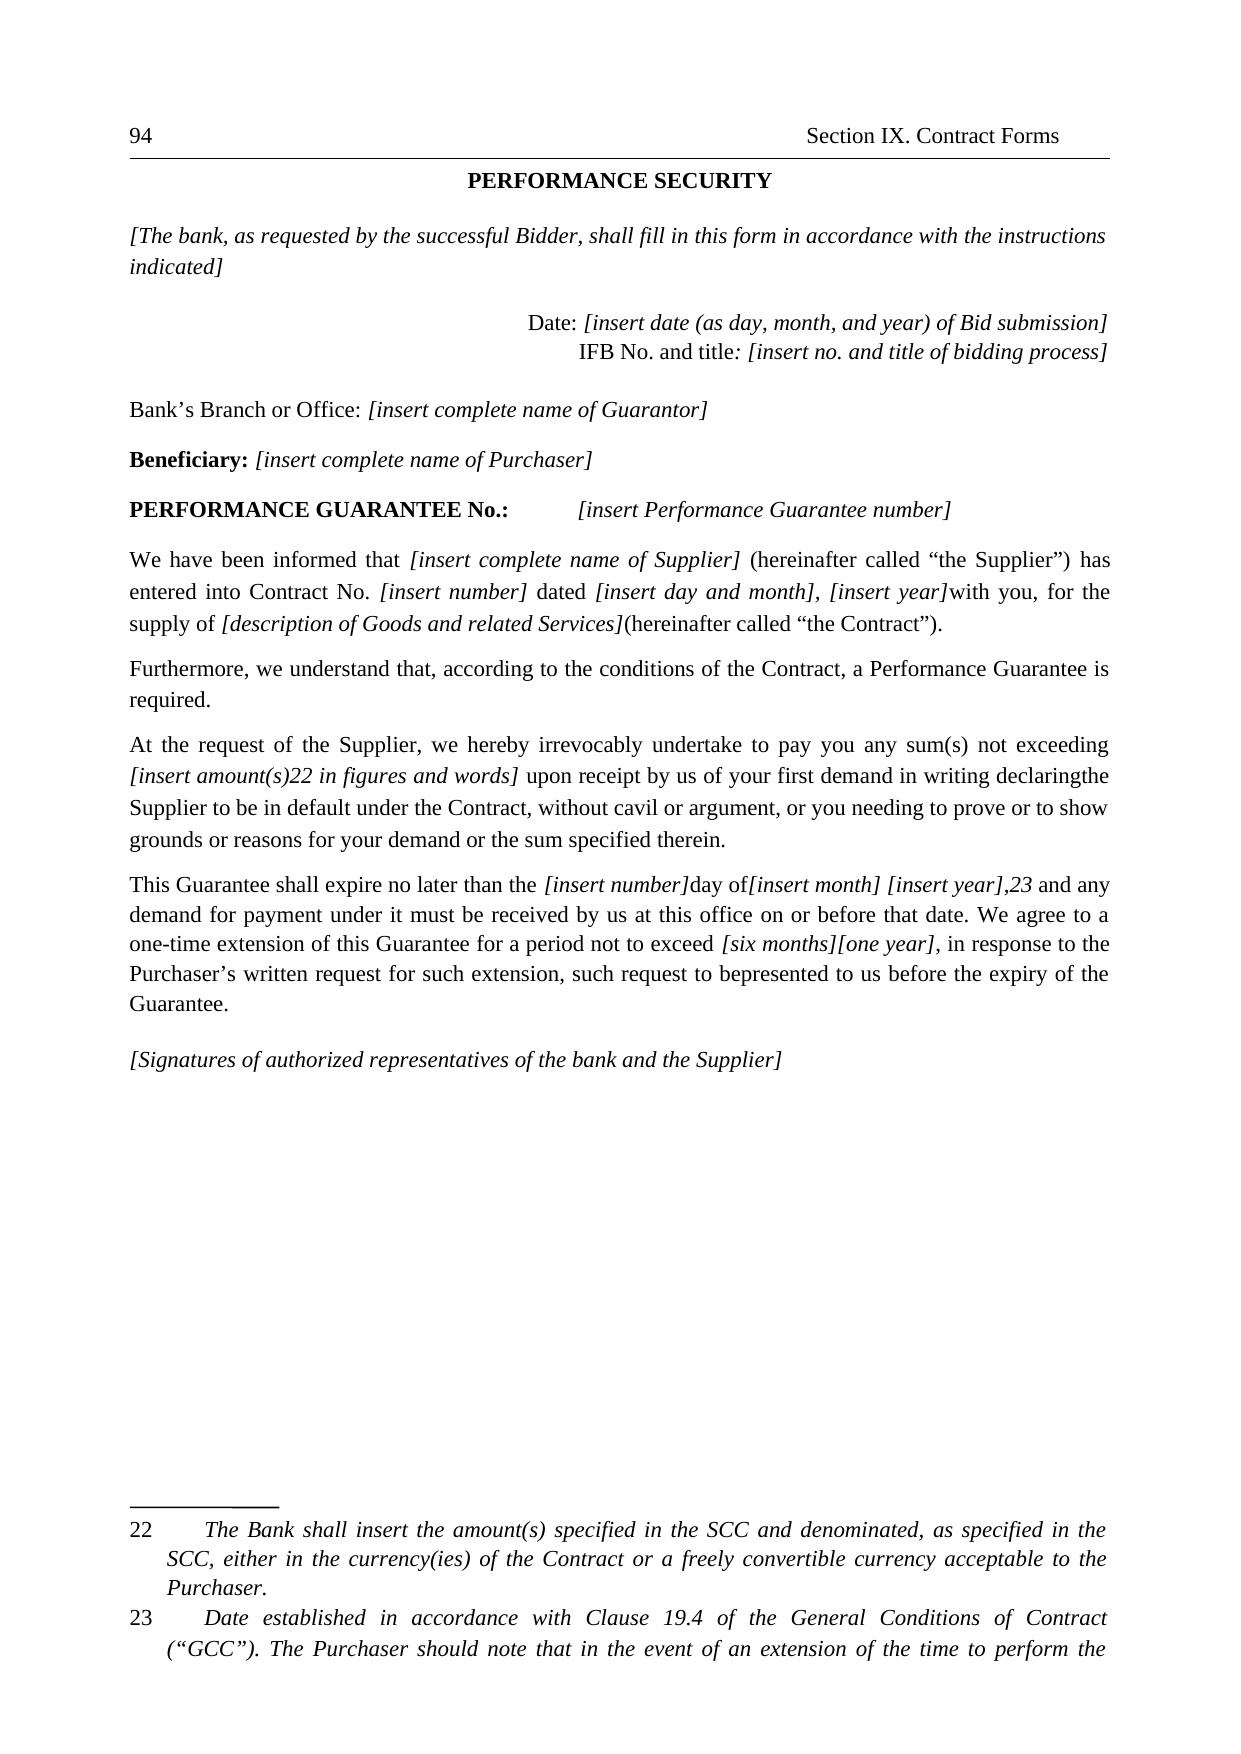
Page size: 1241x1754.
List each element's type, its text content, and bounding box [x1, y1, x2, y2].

text This Guarantee shall expire no later than the [insert number]day of[insert month] [insert year],23 and any demand for payment under it must be received by us at this office on or before that date. We agree to a one-time extension of this Guarantee for a period not to exceed [six months][one year], in response to the Purchaser’s written request for such extension, such request to bepresented to us before the expiry of the Guarantee. [129, 871, 1110, 1016]
text IFB No. and title: [insert no. and title of bidding process] [129, 338, 1110, 364]
text Bank’s Branch or Office: [insert complete name of Guarantor] [129, 396, 1110, 423]
text At the request of the Supplier, we hereby irrevocably undertake to pay you any sum(s) not exceeding [insert amount(s)22 in figures and words] upon receipt by us of your first demand in writing declaringthe Supplier to be in default under the Contract, without cavil or argument, or you needing to prove or to show grounds or reasons for your demand or the sum specified therein. [129, 731, 1110, 853]
text [The bank, as requested by the successful Bidder, shall fill in this form in accordance with the instructions indicated] [129, 222, 1110, 279]
text PERFORMANCE SECURITY [129, 167, 1110, 193]
text PERFORMANCE GUARANTEE No.: [insert Performance Guarantee number] [129, 496, 1110, 522]
text Beneficiary: [insert complete name of Purchaser] [129, 446, 1110, 472]
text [129, 1604, 1110, 1661]
text [Signatures of authorized representatives of the bank and the Supplier] [129, 1046, 1110, 1072]
text Furthermore, we understand that, according to the conditions of the Contract, a Performance Guarantee is required. [129, 654, 1110, 713]
text Date: [insert date (as day, month, and year) of Bid submission] [129, 309, 1110, 335]
text 22 The Bank shall insert the amount(s) specified in the SCC and denominated, as specified in the SCC, either in the currency(ies) of the Contract or a freely convertible currency acceptable to the Purchaser. [129, 1516, 1110, 1601]
text 94 Section IX. Contract Forms [129, 122, 1110, 148]
text We have been informed that [insert complete name of Supplier] (hereinafter called “the Supplier”) has entered into Contract No. [insert number] dated [insert day and month], [insert year]with you, for the supply of [description of Goods and related Services](hereinafter called “the Contract”). [129, 546, 1110, 637]
